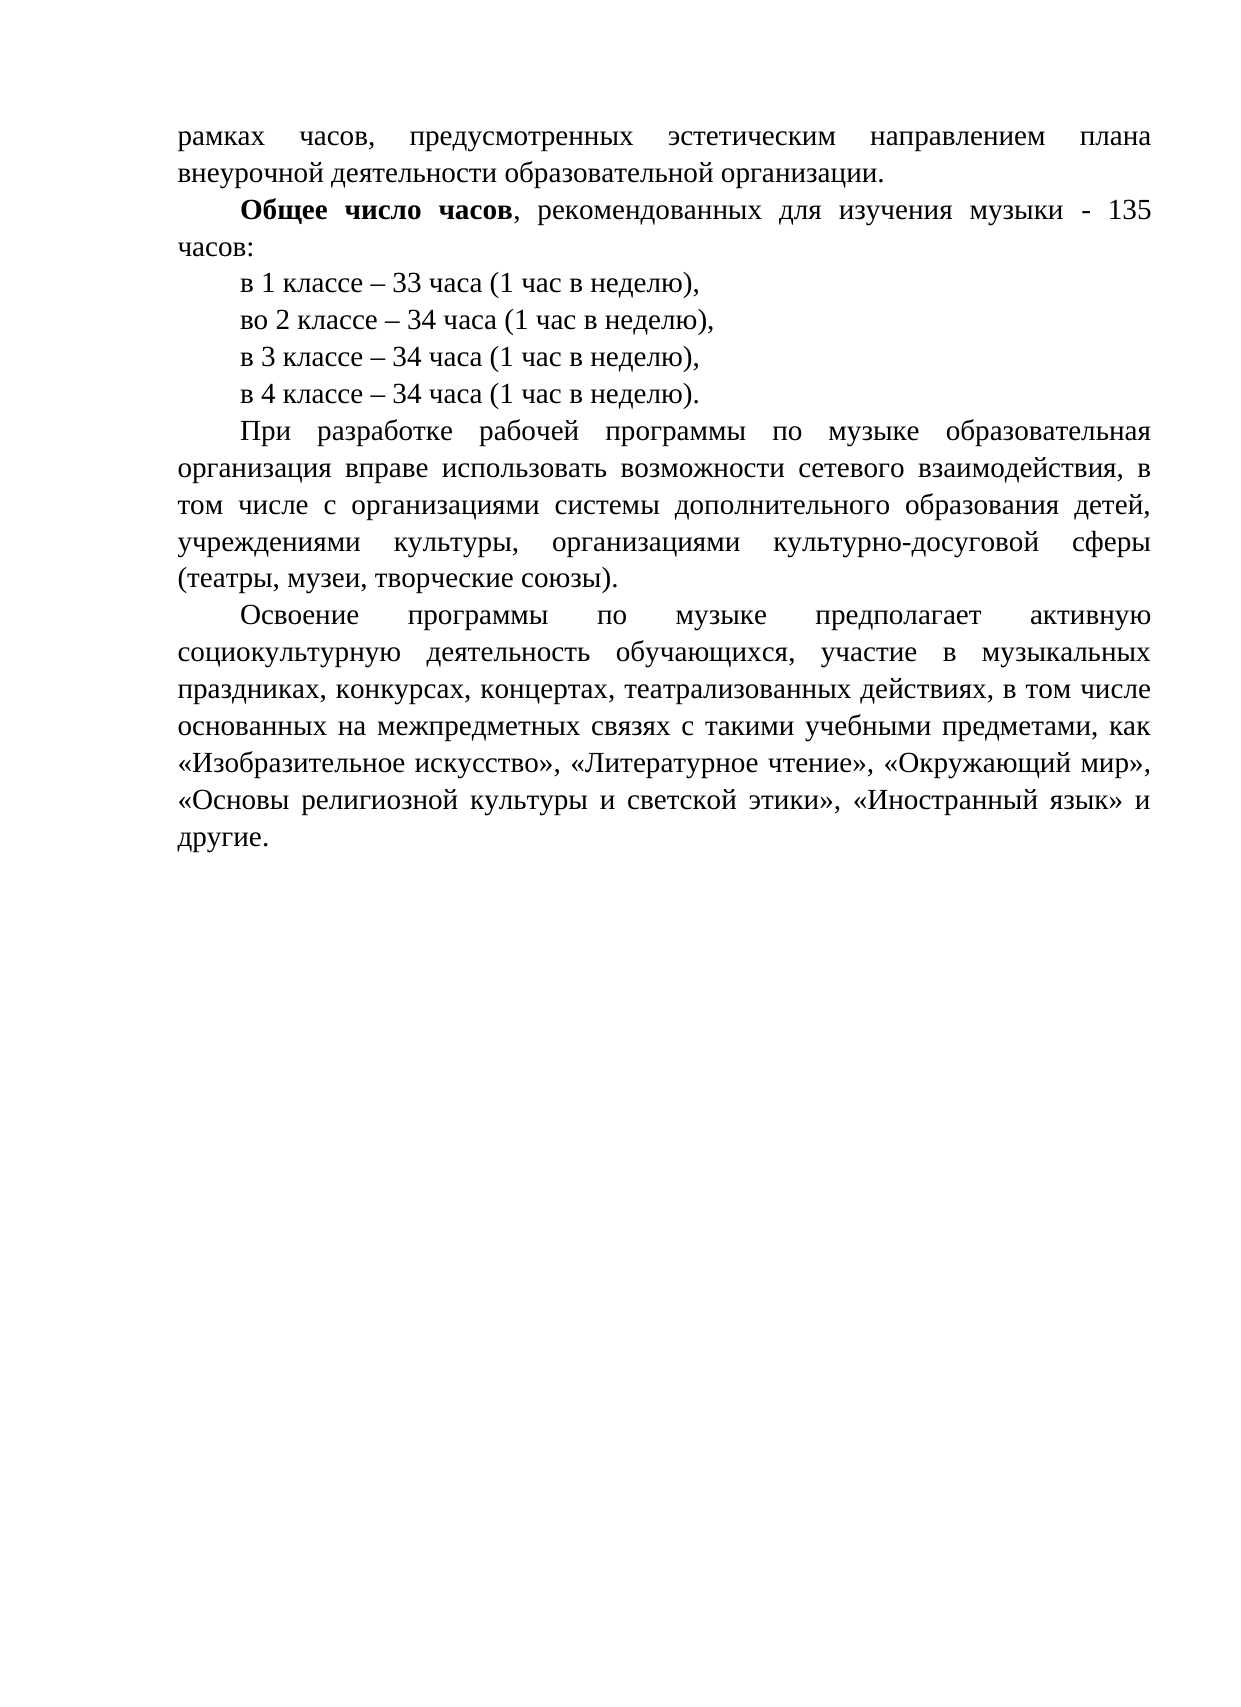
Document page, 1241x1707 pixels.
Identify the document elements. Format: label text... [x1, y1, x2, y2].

text Освоение программы по музыке предполагает активную социокультурную деятельность обучающихся, участие в музыкальных праздниках, конкурсах, концертах, театрализованных действиях, в том числе основанных на межпредметных связях с такими учебными предметами, как «Изобразительное искусство», «Литературное чтение», «Окружающий мир», «Основы религиозной культуры и светской этики», «Иностранный язык» и другие. [177, 597, 1152, 852]
text в 3 классе – 34 часа (1 час в неделю), [177, 339, 1152, 373]
text При разработке рабочей программы по музыке образовательная организация вправе использовать возможности сетевого взаимодействия, в том числе с организациями системы дополнительного образования детей, учреждениями культуры, организациями культурно-досуговой сферы (театры, музеи, творческие союзы). [177, 413, 1152, 594]
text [177, 118, 1152, 188]
text в 1 классе – 33 часа (1 час в неделю), [177, 266, 1152, 299]
text во 2 классе – 34 часа (1 час в неделю), [177, 302, 1152, 336]
text в 4 классе – 34 часа (1 час в неделю). [177, 376, 1152, 410]
text Общее число часов, рекомендованных для изучения музыки ‑ 135 часов: [177, 192, 1152, 262]
